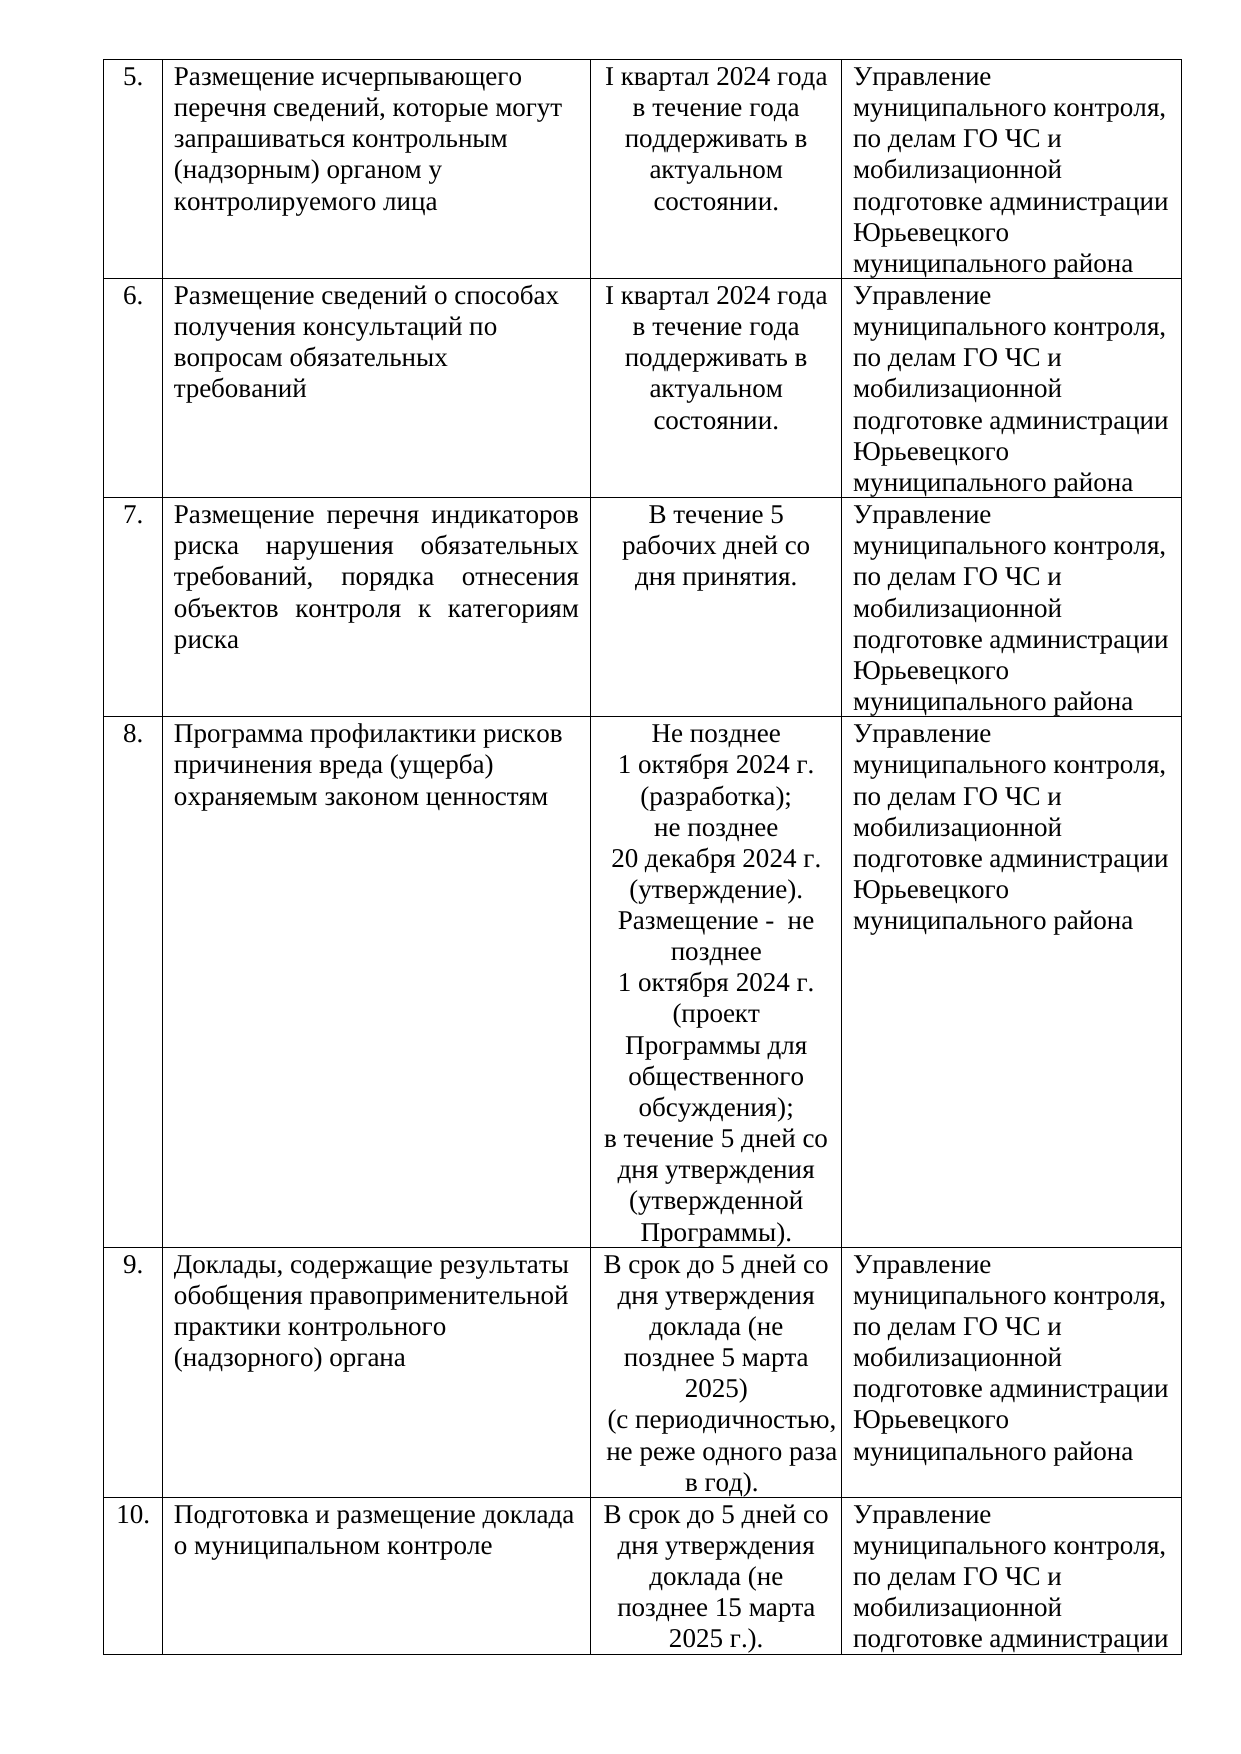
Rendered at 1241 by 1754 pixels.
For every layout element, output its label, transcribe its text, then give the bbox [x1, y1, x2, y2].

table_cell 10. [104, 1498, 162, 1654]
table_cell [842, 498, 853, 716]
table_cell Размещение сведений о способах получения консультаций по вопросам обязательных требований [163, 279, 590, 497]
table_cell Размещение исчерпывающего перечня сведений, которые могут запрашиваться контрольным (надзорным) органом у контролируемого лица [163, 60, 590, 278]
table_cell 8. [104, 717, 162, 1247]
table_cell Программа профилактики рисков причинения вреда (ущерба) охраняемым законом ценностям [163, 717, 590, 1247]
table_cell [842, 1248, 1181, 1497]
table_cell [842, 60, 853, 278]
table_cell Доклады, содержащие результаты обобщения правоприменительной практики контрольного (надзорного) органа [163, 1248, 590, 1497]
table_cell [591, 60, 841, 278]
table_cell 7. [104, 498, 162, 716]
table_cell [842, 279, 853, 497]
table_cell 6. [104, 279, 162, 497]
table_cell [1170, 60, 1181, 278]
table_cell I квартал 2024 года в течение года поддерживать в актуальном состоянии. [591, 279, 841, 497]
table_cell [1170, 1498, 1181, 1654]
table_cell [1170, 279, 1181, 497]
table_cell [591, 1498, 841, 1654]
table_cell 9. [104, 1248, 162, 1497]
table_cell 5. [104, 60, 162, 278]
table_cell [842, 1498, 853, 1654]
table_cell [163, 1498, 590, 1654]
table_cell Не позднее 1 октября 2024 г. (разработка); не позднее 20 декабря 2024 г. (утверждение). Размещение - не позднее 1 октября 2024 г. (проект Программы для общественного обсуждения); в течение 5 дней со дня утверждения (утвержденной Программы). [591, 717, 841, 1247]
table_cell В срок до 5 дней со дня утверждения доклада (не позднее 5 марта 2025) (с периодичностью, не реже одного раза в год). [591, 1248, 841, 1497]
table_cell В течение 5 рабочих дней со дня принятия. [591, 498, 841, 716]
table_cell Управление муниципального контроля, по делам ГО ЧС и мобилизационной подготовке администрации Юрьевецкого муниципального района [842, 717, 1181, 1247]
table_cell Размещение перечня индикаторов риска нарушения обязательных требований, порядка отнесения объектов контроля к категориям риска [163, 498, 590, 716]
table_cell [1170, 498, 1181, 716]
